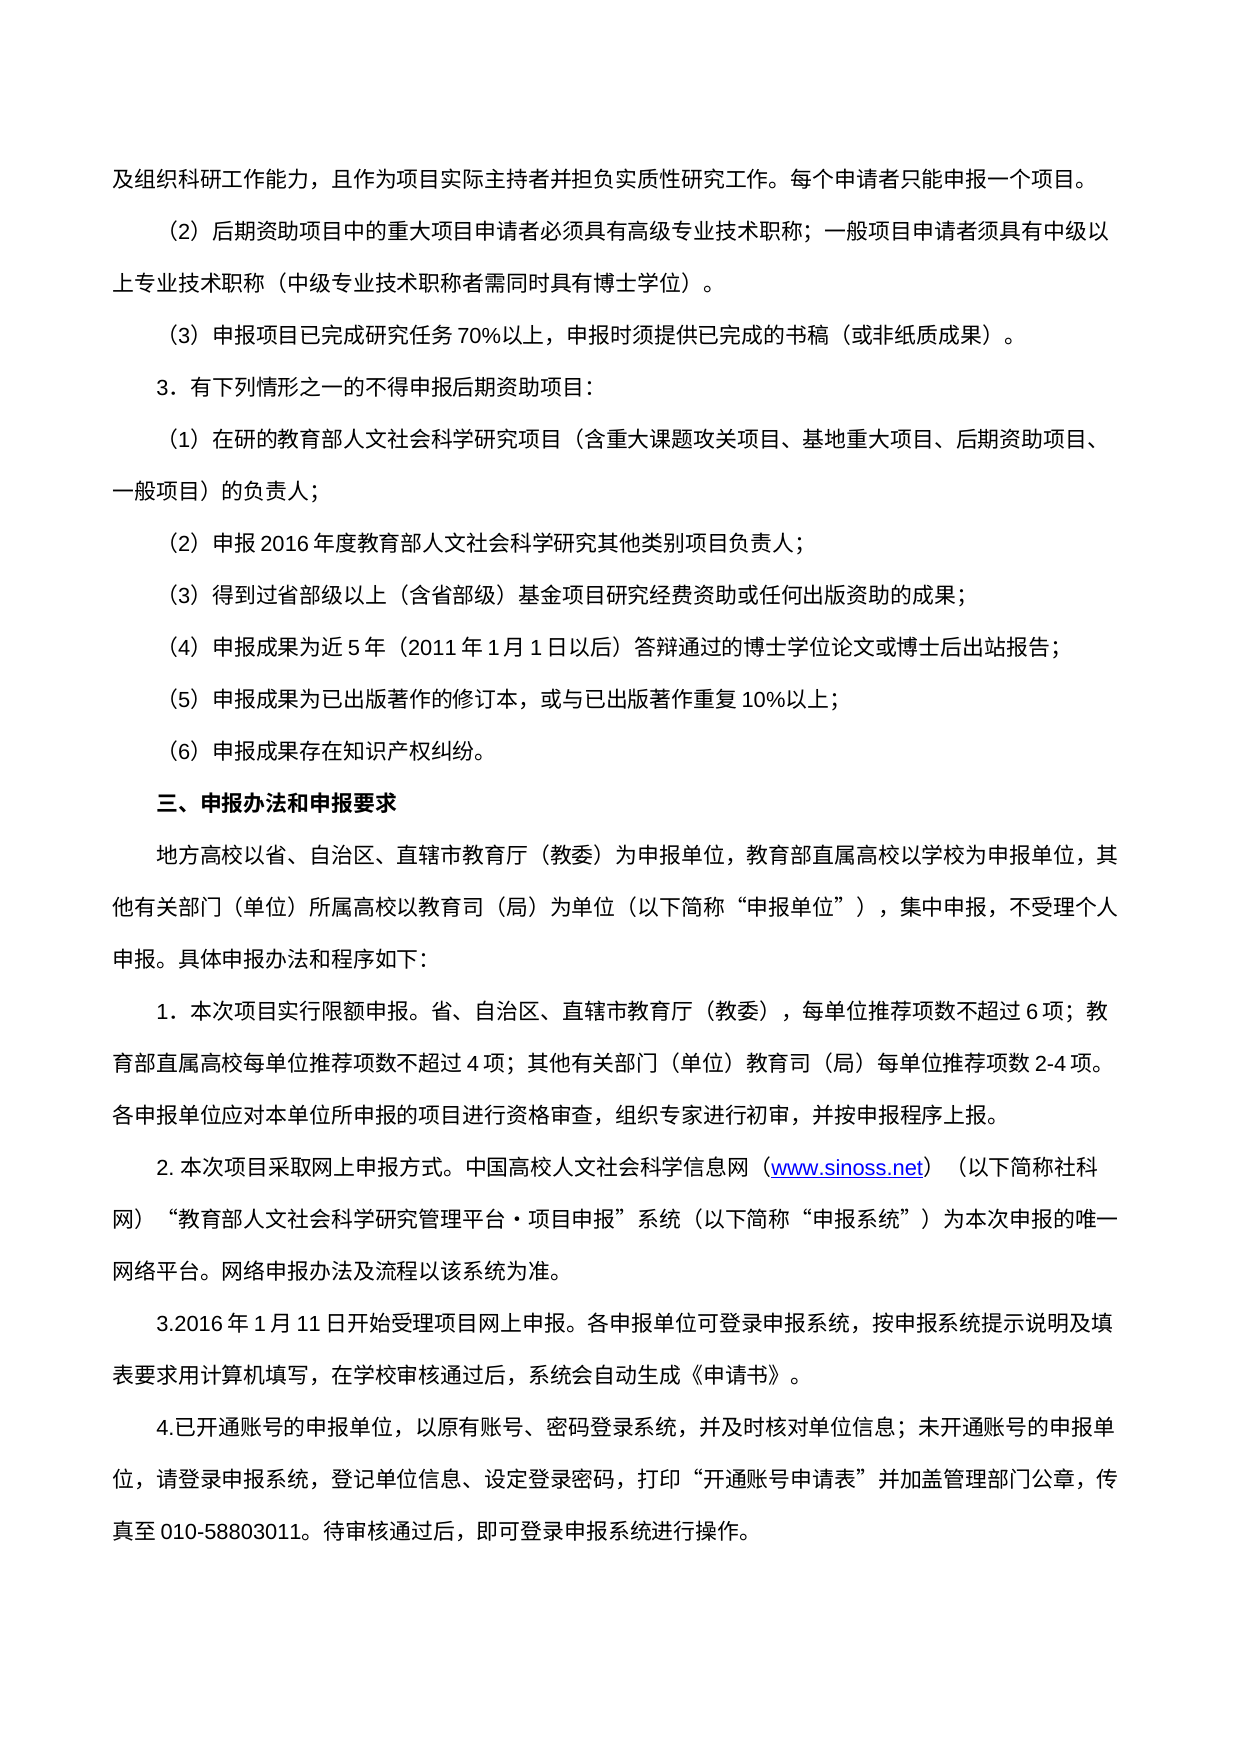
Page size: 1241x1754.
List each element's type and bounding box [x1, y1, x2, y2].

table_header [12, 162, 1228, 1546]
